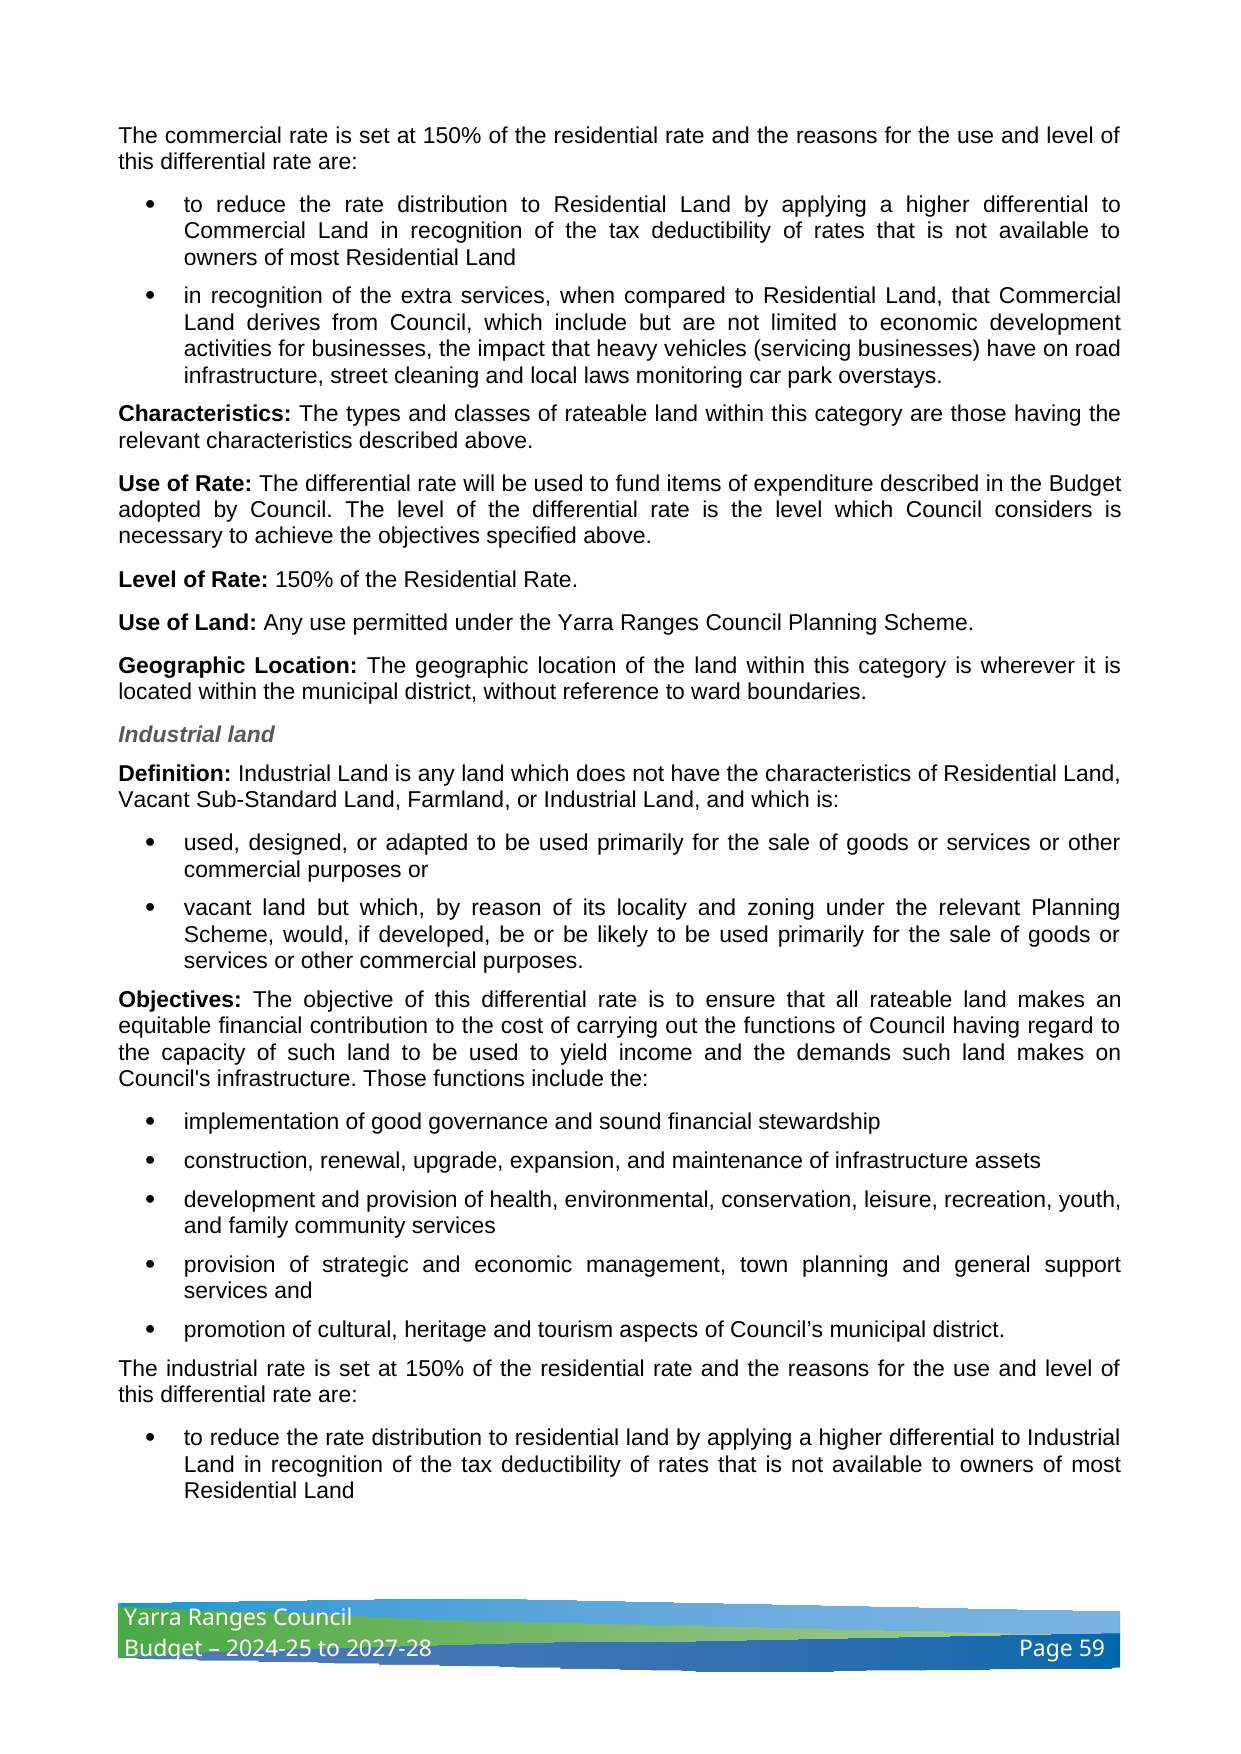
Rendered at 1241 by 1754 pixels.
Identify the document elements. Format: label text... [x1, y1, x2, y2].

list used, designed, or adapted to be used primarily for the sale of goods or services or other commercial purposes or [146, 829, 1122, 882]
text Definition: Industrial Land is any land which does not have the characteristics of Residential Land, Vacant Sub-Standard Land, Farmland, or Industrial Land, and which is: [118, 760, 1122, 812]
text Geographic Location: The geographic location of the land within this category is wherever it is located within the municipal district, without reference to ward boundaries. [118, 652, 1122, 704]
list to reduce the rate distribution to residential land by applying a higher differential to Industrial Land in recognition of the tax deductibility of rates that is not available to owners of most Residential Land [146, 1424, 1122, 1503]
text The industrial rate is set at 150% of the residential rate and the reasons for the use and level of this differential rate are: [118, 1355, 1122, 1408]
text Objectives: The objective of this differential rate is to ensure that all rateable land makes an equitable financial contribution to the cost of carrying out the functions of Council having regard to the capacity of such land to be used to yield income and the demands such land makes on Council's infrastructure. Those functions include the: [118, 986, 1122, 1091]
list vacant land but which, by reason of its locality and zoning under the relevant Planning Scheme, would, if developed, be or be likely to be used primarily for the sale of goods or services or other commercial purposes. [146, 894, 1122, 973]
text Use of Rate: The differential rate will be used to fund items of expenditure described in the Budget adopted by Council. The level of the differential rate is the level which Council considers is necessary to achieve the objectives specified above. [118, 470, 1122, 549]
list provision of strategic and economic management, town planning and general support services and [146, 1251, 1122, 1304]
text Characteristics: The types and classes of rateable land within this category are those having the relevant characteristics described above. [118, 400, 1122, 453]
picture [118, 1599, 1121, 1672]
subtitle Industrial land [118, 721, 1122, 747]
text Use of Land: Any use permitted under the Yarra Ranges Council Planning Scheme. [118, 608, 1122, 635]
list in recognition of the extra services, when compared to Residential Land, that Commercial Land derives from Council, which include but are not limited to economic development activities for businesses, the impact that heavy vehicles (servicing businesses) have on road infrastructure, street cleaning and local laws monitoring car park overstays. [146, 282, 1122, 388]
list promotion of cultural, heritage and tourism aspects of Council’s municipal district. [146, 1316, 1122, 1342]
list development and provision of health, environmental, conservation, leisure, recreation, youth, and family community services [146, 1186, 1122, 1238]
text Level of Rate: 150% of the Residential Rate. [118, 566, 1122, 592]
text The commercial rate is set at 150% of the residential rate and the reasons for the use and level of this differential rate are: [118, 122, 1122, 174]
list construction, renewal, upgrade, expansion, and maintenance of infrastructure assets [146, 1147, 1122, 1173]
list to reduce the rate distribution to Residential Land by applying a higher differential to Commercial Land in recognition of the tax deductibility of rates that is not available to owners of most Residential Land [146, 191, 1122, 270]
list implementation of good governance and sound financial stewardship [146, 1108, 1122, 1134]
